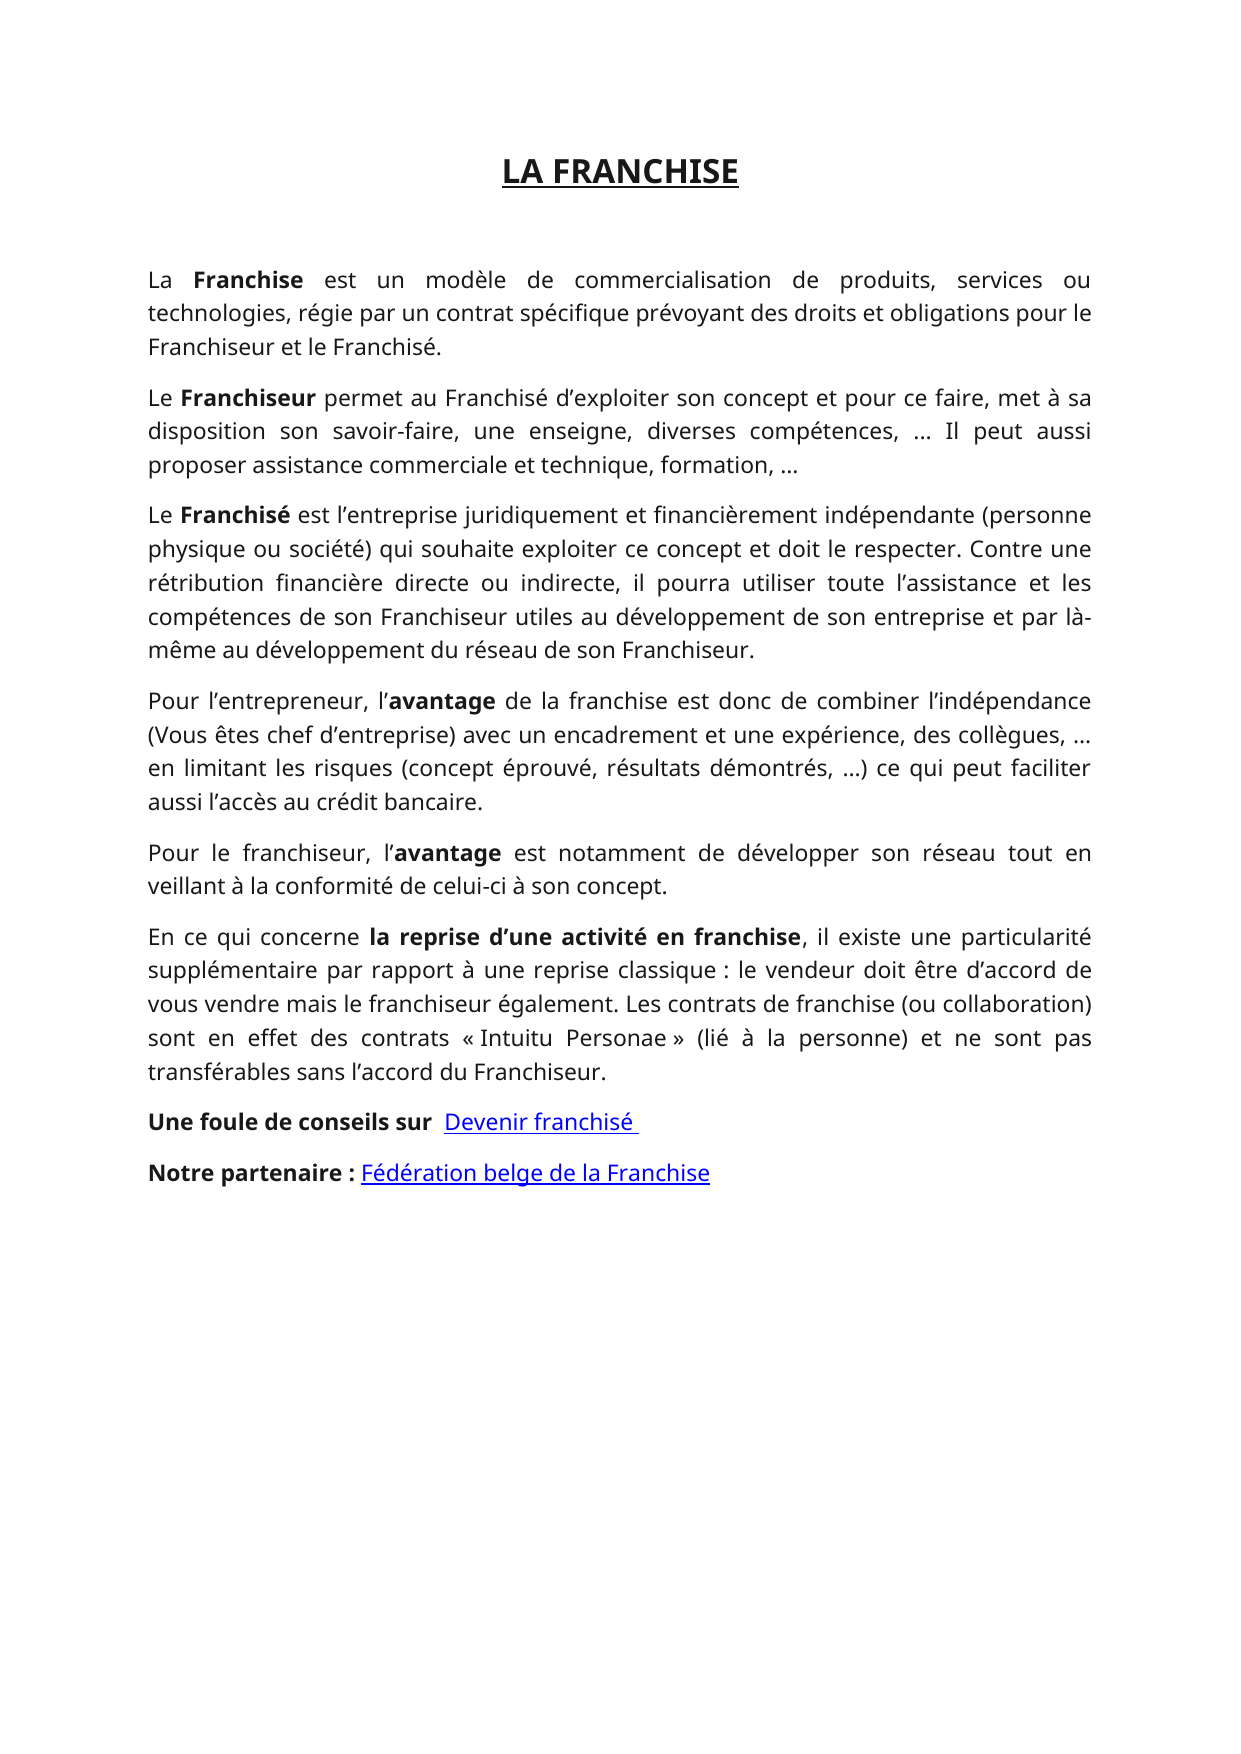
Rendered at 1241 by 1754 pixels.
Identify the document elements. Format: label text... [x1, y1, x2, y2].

text Notre partenaire : Fédération belge de la Franchise [148, 1157, 1093, 1188]
text Le Franchiseur permet au Franchisé d’exploiter son concept et pour ce faire, met à sa disposition son savoir-faire, une enseigne, diverses compétences, ... Il peut aussi proposer assistance commerciale et technique, formation, … [148, 382, 1093, 480]
text Pour l’entrepreneur, l’avantage de la franchise est donc de combiner l’indépendance (Vous êtes chef d’entreprise) avec un encadrement et une expérience, des collègues, … en limitant les risques (concept éprouvé, résultats démontrés, …) ce qui peut faciliter aussi l’accès au crédit bancaire. [148, 685, 1093, 817]
text Pour le franchiseur, l’avantage est notamment de développer son réseau tout en veillant à la conformité de celui-ci à son concept. [148, 837, 1093, 902]
text LA FRANCHISE [148, 148, 1093, 193]
text Le Franchisé est l’entreprise juridiquement et financièrement indépendante (personne physique ou société) qui souhaite exploiter ce concept et doit le respecter. Contre une rétribution financière directe ou indirecte, il pourra utiliser toute l’assistance et les compétences de son Franchiseur utiles au développement de son entreprise et par là-même au développement du réseau de son Franchiseur. [148, 499, 1093, 666]
text La Franchise est un modèle de commercialisation de produits, services ou technologies, régie par un contrat spécifique prévoyant des droits et obligations pour le Franchiseur et le Franchisé. [148, 264, 1093, 362]
text En ce qui concerne la reprise d’une activité en franchise, il existe une particularité supplémentaire par rapport à une reprise classique : le vendeur doit être d’accord de vous vendre mais le franchiseur également. Les contrats de franchise (ou collaboration) sont en effet des contrats « Intuitu Personae » (lié à la personne) et ne sont pas transférables sans l’accord du Franchiseur. [148, 921, 1093, 1087]
text Une foule de conseils sur Devenir franchisé [148, 1106, 1093, 1137]
